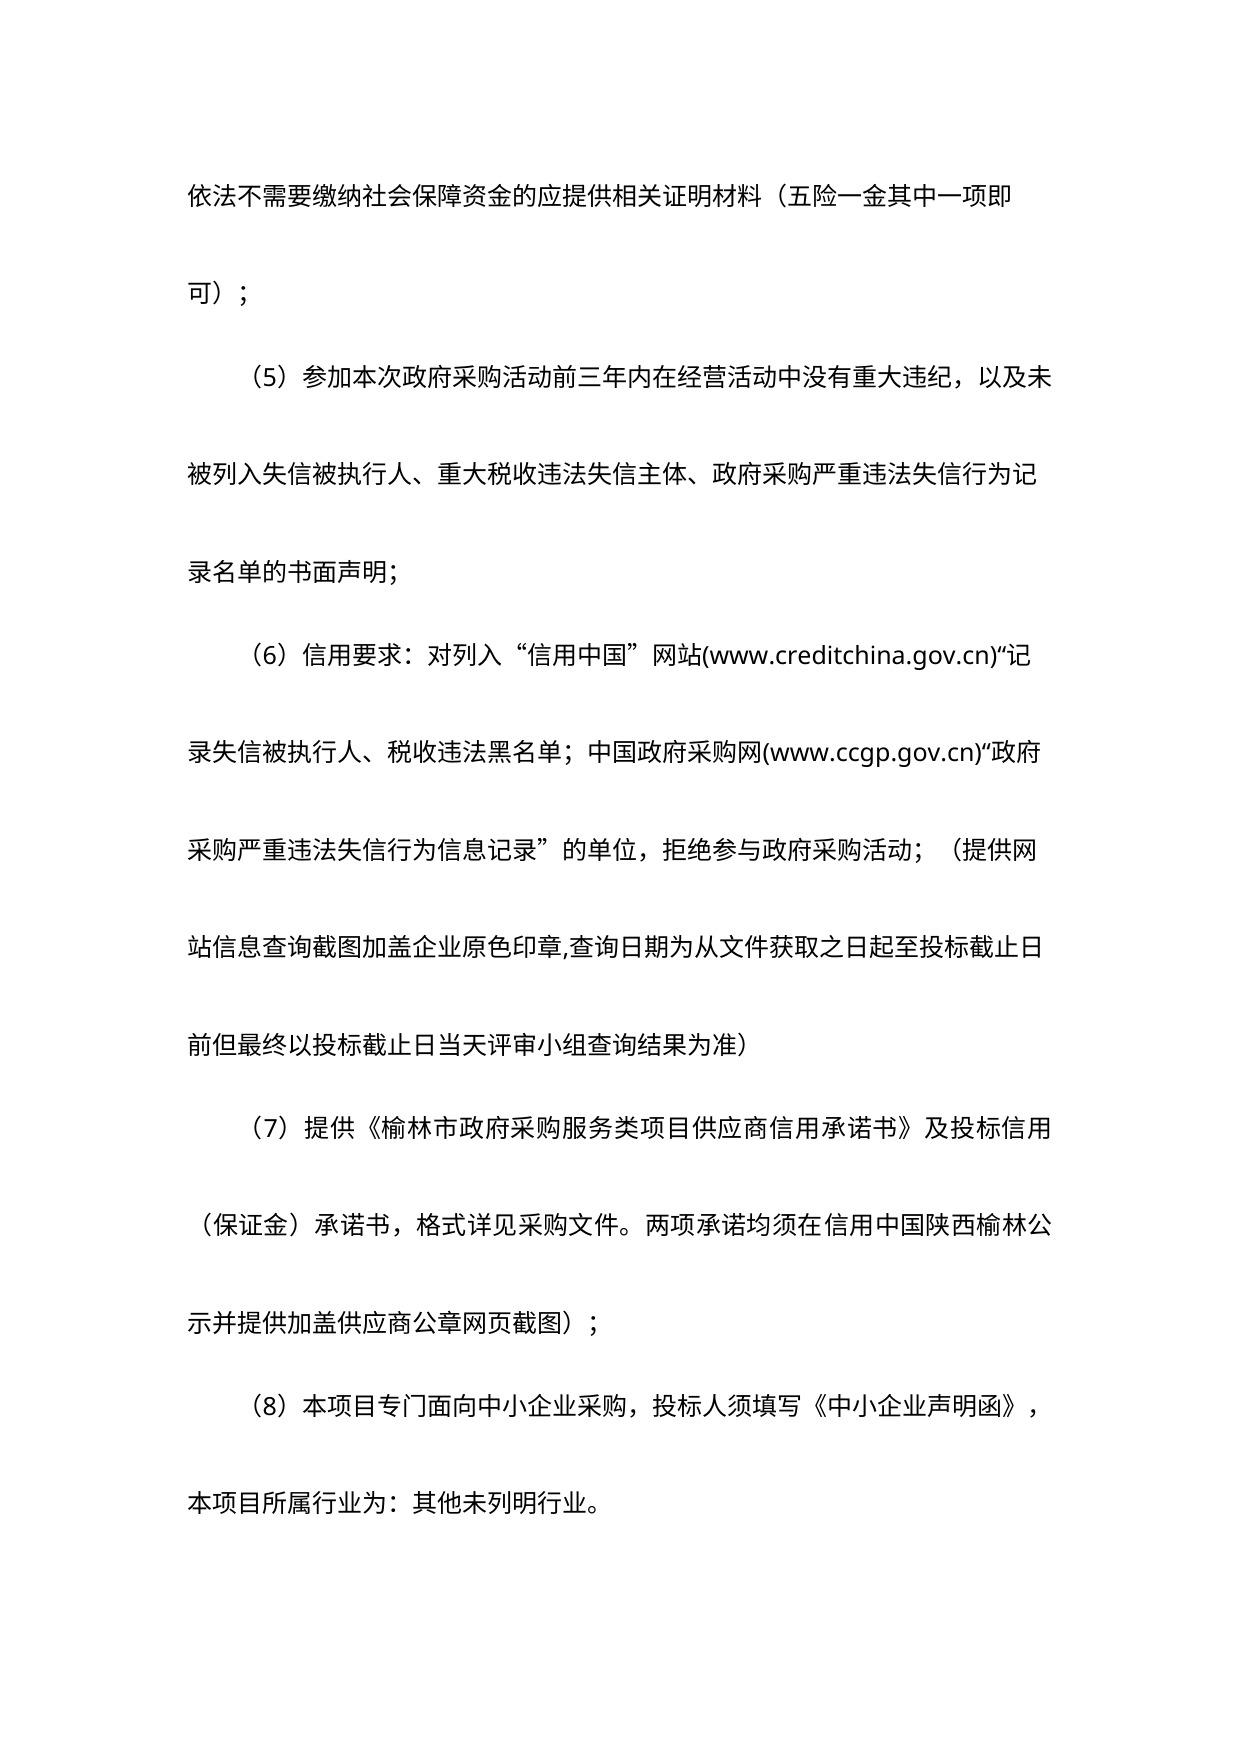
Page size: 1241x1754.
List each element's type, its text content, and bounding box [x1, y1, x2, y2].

text （5）参加本次政府采购活动前三年内在经营活动中没有重大违纪，以及未被列入失信被执行人、重大税收违法失信主体、政府采购严重违法失信行为记录名单的书面声明； [187, 343, 1053, 603]
text （7）提供《榆林市政府采购服务类项目供应商信用承诺书》及投标信用（保证金）承诺书，格式详见采购文件。两项承诺均须在信用中国陕西榆林公示并提供加盖供应商公章网页截图）； [187, 1094, 1053, 1354]
text （8）本项目专门面向中小企业采购，投标人须填写《中小企业声明函》，本项目所属行业为：其他未列明行业。 [187, 1372, 1053, 1534]
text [187, 162, 1053, 324]
text （6）信用要求：对列入“信用中国”网站(www.creditchina.gov.cn)“记录失信被执行人、税收违法黑名单；中国政府采购网(www.ccgp.gov.cn)“政府采购严重违法失信行为信息记录”的单位，拒绝参与政府采购活动；（提供网站信息查询截图加盖企业原色印章,查询日期为从文件获取之日起至投标截止日前但最终以投标截止日当天评审小组查询结果为准） [187, 621, 1053, 1076]
